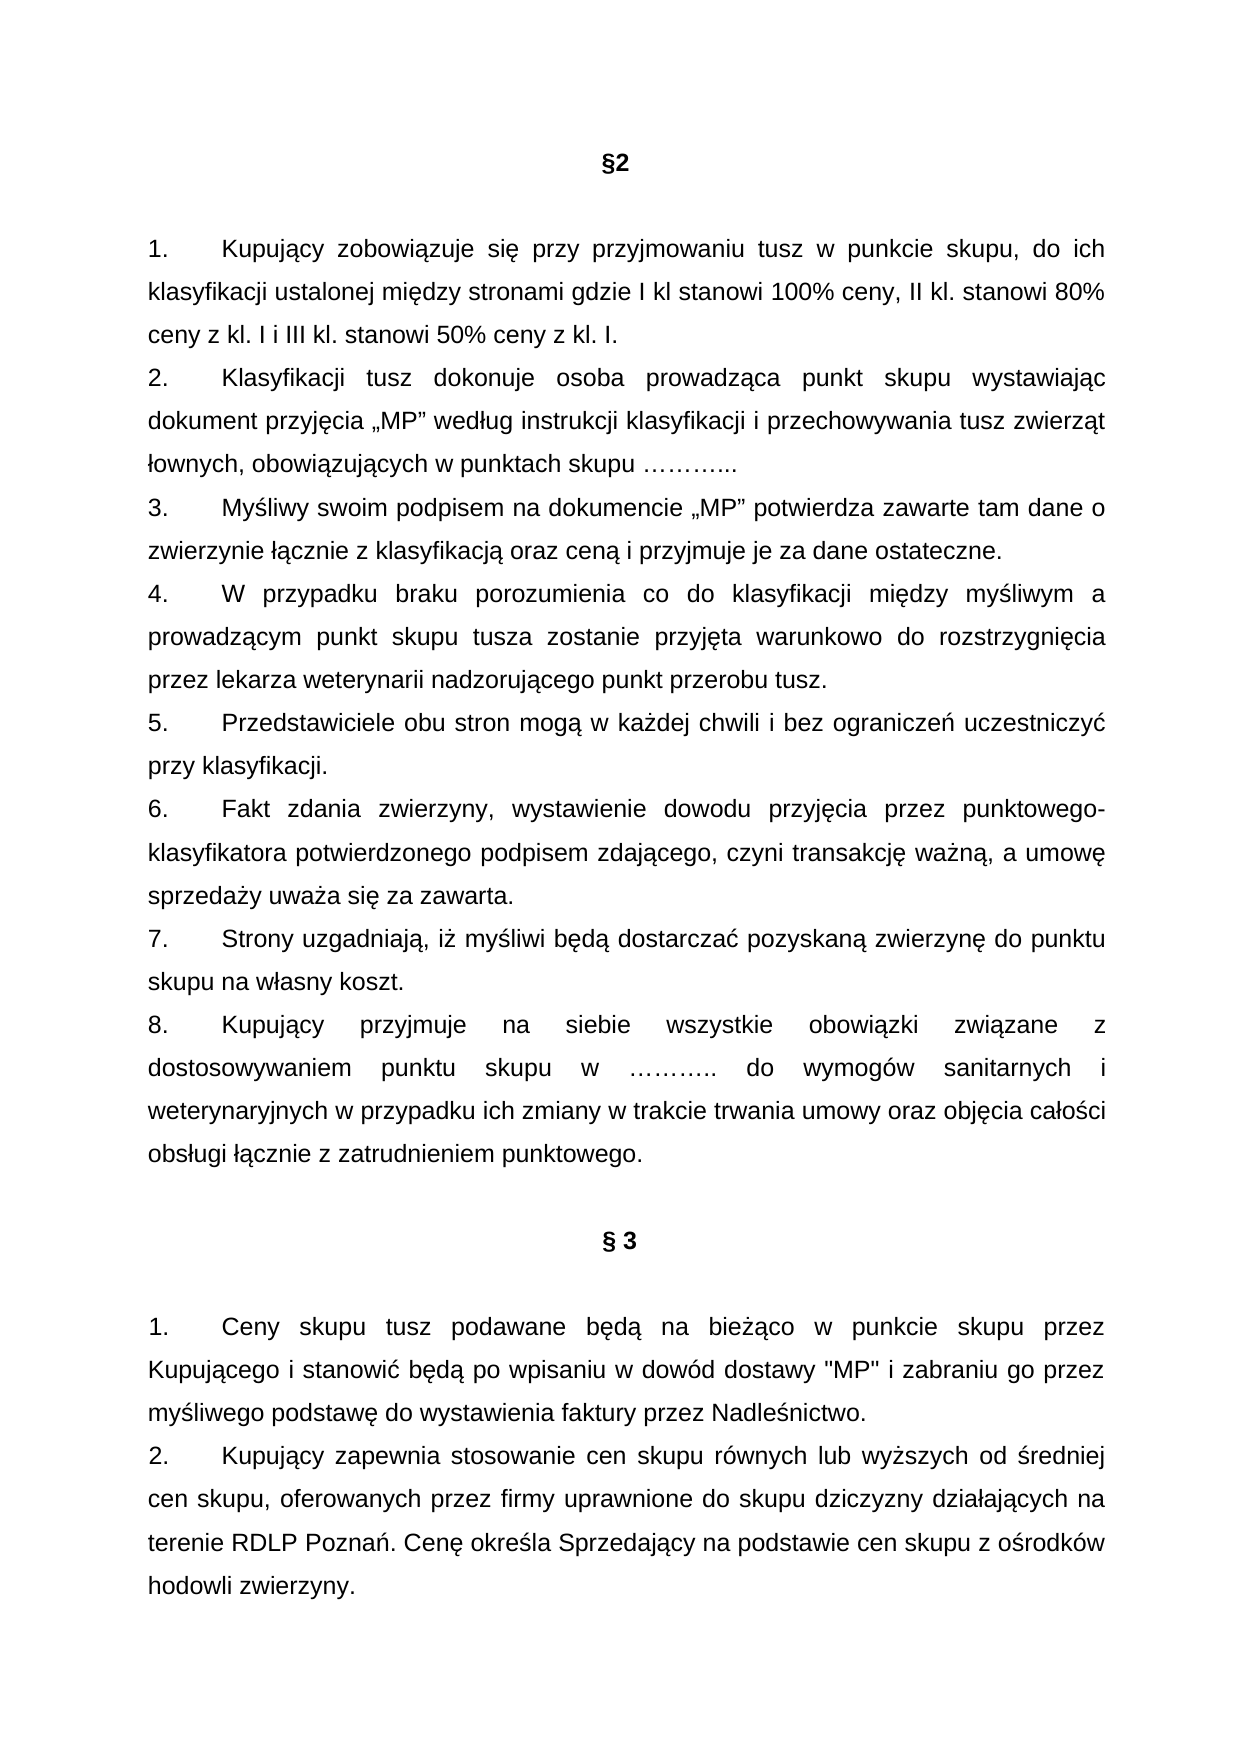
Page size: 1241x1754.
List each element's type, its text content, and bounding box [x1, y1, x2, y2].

list Ceny skupu tusz podawane będą na bieżąco w punkcie skupu przez Kupującego i stanowić będą po wpisaniu w dowód dostawy "MP" i zabraniu go przez myśliwego podstawę do wystawienia faktury przez Nadleśnictwo. [148, 1312, 1107, 1427]
list Kupujący zapewnia stosowanie cen skupu równych lub wyższych od średniej cen skupu, oferowanych przez firmy uprawnione do skupu dziczyzny działających na terenie RDLP Poznań. Cenę określa Sprzedający na podstawie cen skupu z ośrodków hodowli zwierzyny. [148, 1441, 1107, 1599]
list Fakt zdania zwierzyny, wystawienie dowodu przyjęcia przez punktowego-klasyfikatora potwierdzonego podpisem zdającego, czyni transakcję ważną, a umowę sprzedaży uważa się za zawarta. [148, 794, 1107, 909]
text § 3 [602, 1226, 1107, 1254]
list W przypadku braku porozumienia co do klasyfikacji między myśliwym a prowadzącym punkt skupu tusza zostanie przyjęta warunkowo do rozstrzygnięcia przez lekarza weterynarii nadzorującego punkt przerobu tusz. [148, 579, 1107, 694]
list Przedstawiciele obu stron mogą w każdej chwili i bez ograniczeń uczestniczyć przy klasyfikacji. [148, 708, 1107, 780]
list Kupujący zobowiązuje się przy przyjmowaniu tusz w punkcie skupu, do ich klasyfikacji ustalonej między stronami gdzie I kl stanowi 100% ceny, II kl. stanowi 80% ceny z kl. I i III kl. stanowi 50% ceny z kl. I. [148, 234, 1107, 349]
list Strony uzgadniają, iż myśliwi będą dostarczać pozyskaną zwierzynę do punktu skupu na własny koszt. [148, 924, 1107, 996]
list Klasyfikacji tusz dokonuje osoba prowadząca punkt skupu wystawiając dokument przyjęcia „MP” według instrukcji klasyfikacji i przechowywania tusz zwierząt łownych, obowiązujących w punktach skupu ………... [148, 363, 1107, 478]
list Myśliwy swoim podpisem na dokumencie „MP” potwierdza zawarte tam dane o zwierzynie łącznie z klasyfikacją oraz ceną i przyjmuje je za dane ostateczne. [148, 493, 1107, 564]
text §2 [601, 148, 1107, 176]
list Kupujący przyjmuje na siebie wszystkie obowiązki związane z dostosowywaniem punktu skupu w ……….. do wymogów sanitarnych i weterynaryjnych w przypadku ich zmiany w trakcie trwania umowy oraz objęcia całości obsługi łącznie z zatrudnieniem punktowego. [148, 1010, 1107, 1168]
